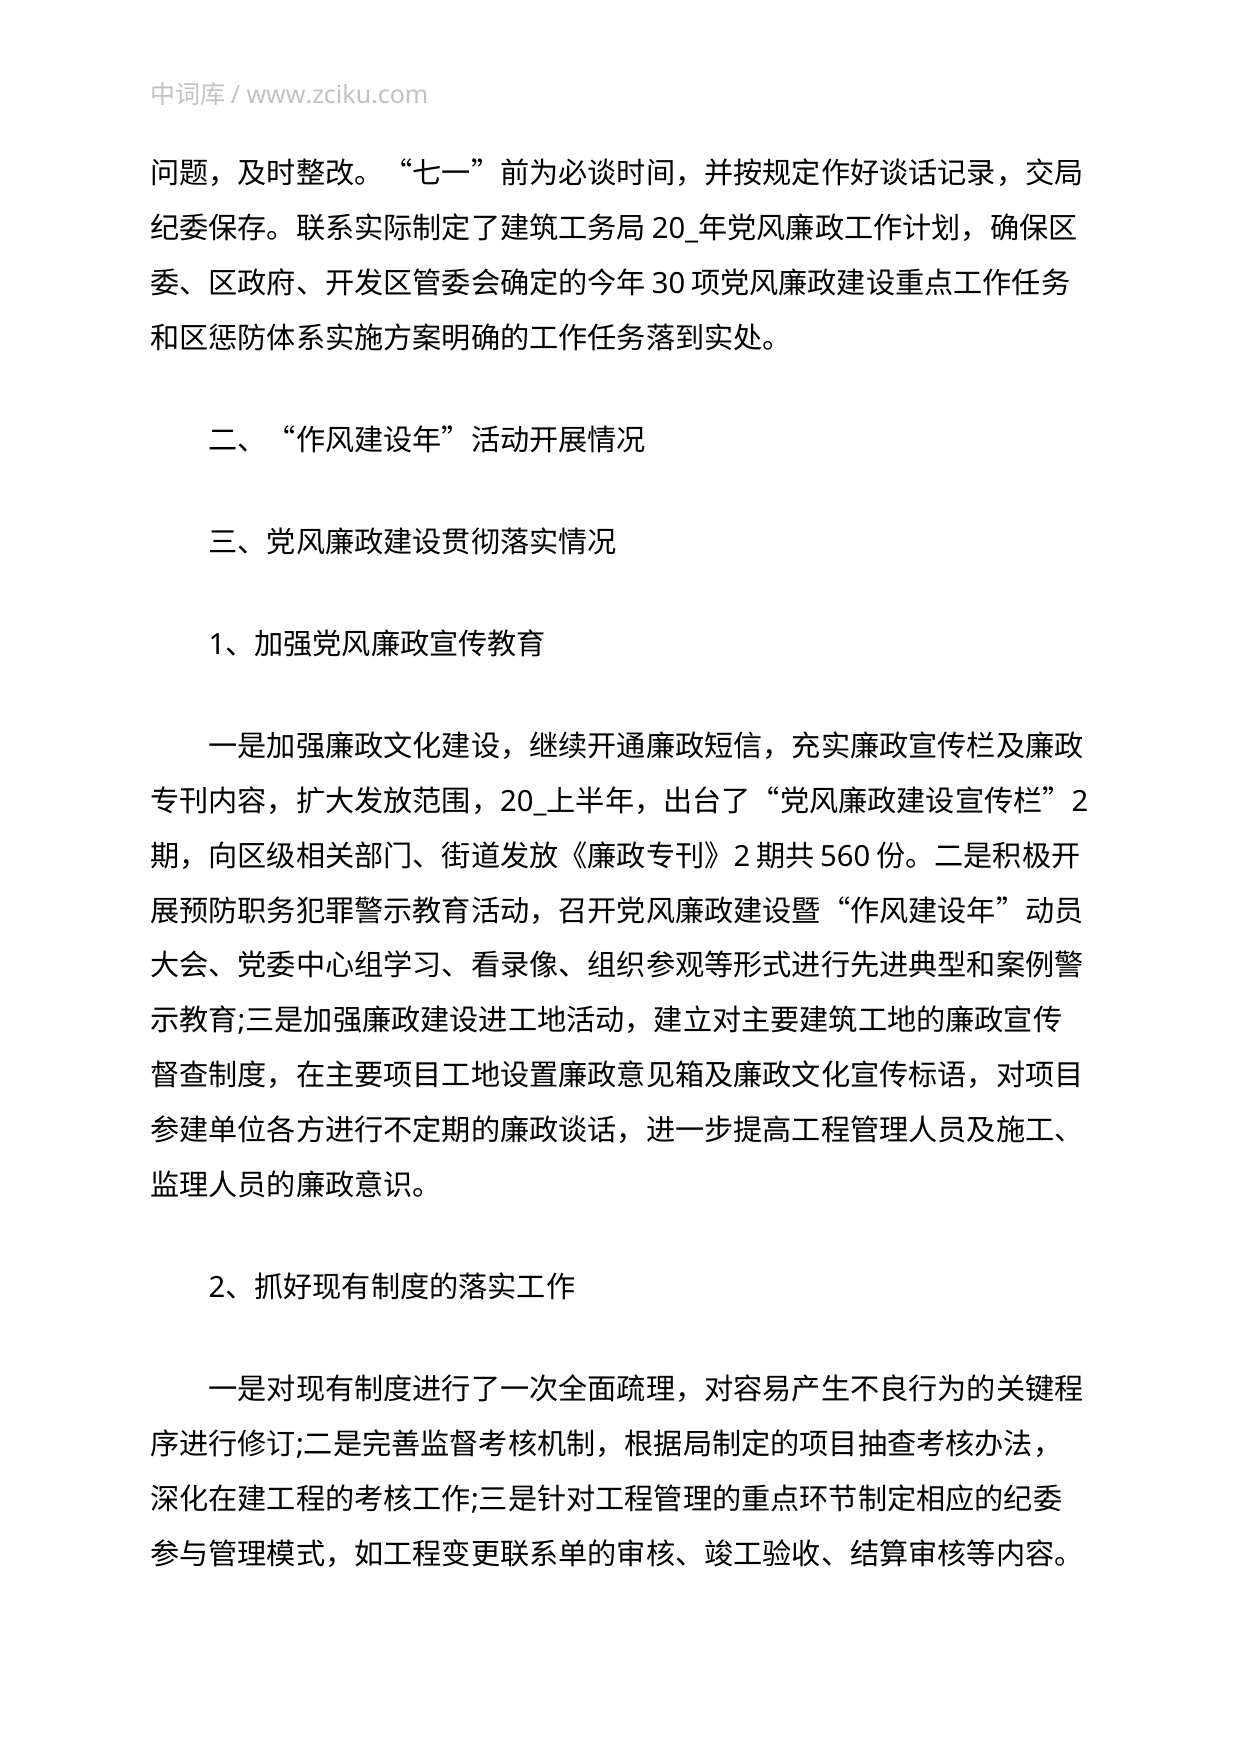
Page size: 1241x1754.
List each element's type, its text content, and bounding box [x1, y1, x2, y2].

text 2、抓好现有制度的落实工作 [150, 1263, 1090, 1306]
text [150, 1365, 1090, 1573]
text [150, 150, 1090, 357]
text 二、“作风建设年”活动开展情况 [150, 417, 1090, 459]
text 三、党风廉政建设贯彻落实情况 [150, 518, 1090, 561]
text 1、加强党风廉政宣传教育 [150, 620, 1090, 663]
text 一是加强廉政文化建设，继续开通廉政短信，充实廉政宣传栏及廉政专刊内容，扩大发放范围，20_上半年，出台了“党风廉政建设宣传栏”2期，向区级相关部门、街道发放《廉政专刊》2期共560份。二是积极开展预防职务犯罪警示教育活动，召开党风廉政建设暨“作风建设年”动员大会、党委中心组学习、看录像、组织参观等形式进行先进典型和案例警示教育;三是加强廉政建设进工地活动，建立对主要建筑工地的廉政宣传督查制度，在主要项目工地设置廉政意见箱及廉政文化宣传标语，对项目参建单位各方进行不定期的廉政谈话，进一步提高工程管理人员及施工、监理人员的廉政意识。 [150, 722, 1090, 1204]
